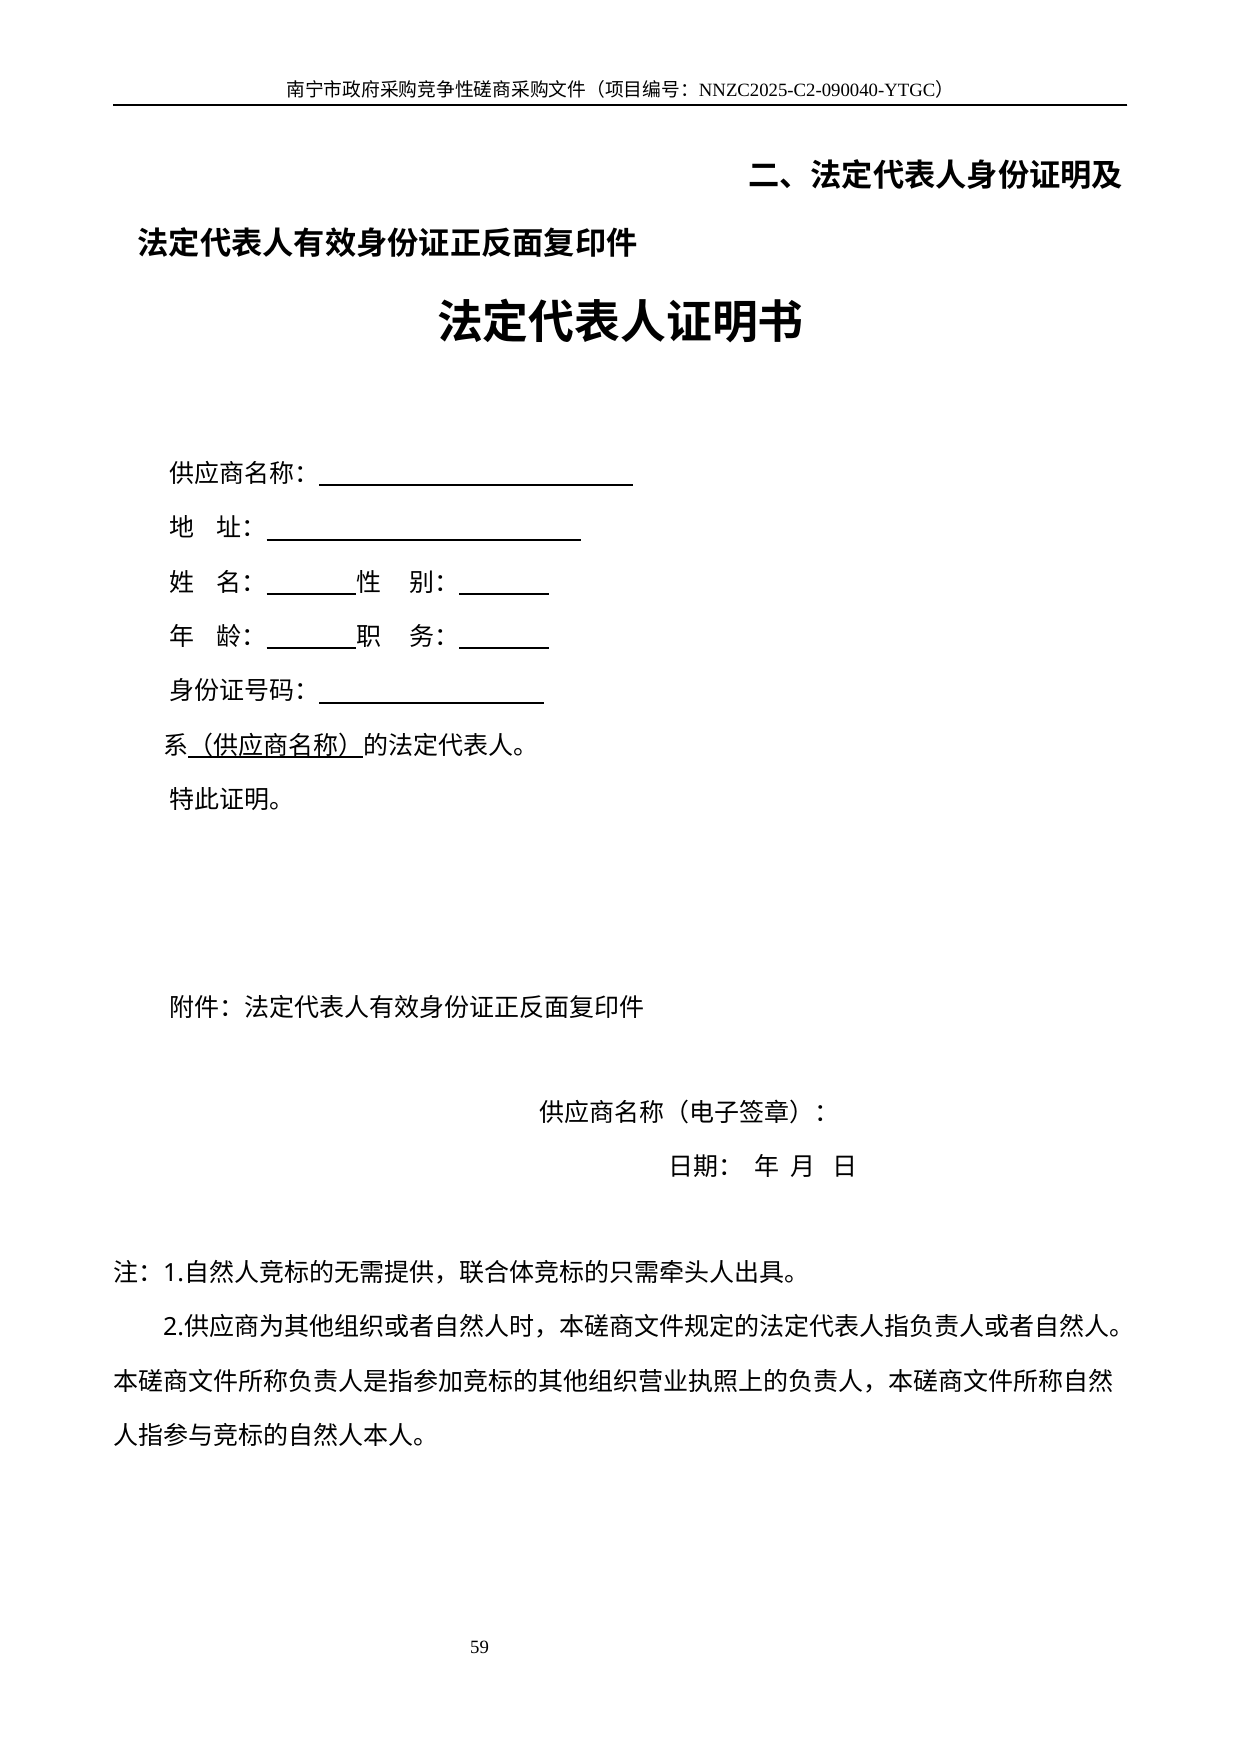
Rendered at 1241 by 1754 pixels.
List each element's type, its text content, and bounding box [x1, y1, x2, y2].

text 姓 名： 性 别： [169, 562, 1127, 598]
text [137, 150, 1127, 263]
text 注：1.自然人竞标的无需提供，联合体竞标的只需牵头人出具。 [113, 1252, 1127, 1288]
text 供应商名称： [169, 453, 1127, 489]
text 日期： 年 月 日 [113, 1147, 1127, 1183]
text 年 龄： 职 务： [169, 616, 1127, 653]
text 身份证号码： [169, 671, 1127, 707]
text 2.供应商为其他组织或者自然人时，本磋商文件规定的法定代表人指负责人或者自然人。本磋商文件所称负责人是指参加竞标的其他组织营业执照上的负责人，本磋商文件所称自然人指参与竞标的自然人本人。 [113, 1307, 1127, 1452]
text 地 址： [169, 508, 1127, 544]
text 系（供应商名称）的法定代表人。 [113, 725, 1127, 761]
text 法定代表人证明书 [113, 286, 1127, 352]
text 特此证明。 [169, 779, 1127, 816]
text 供应商名称（电子签章）： [539, 1092, 1127, 1129]
text 附件：法定代表人有效身份证正反面复印件 [169, 987, 1127, 1023]
